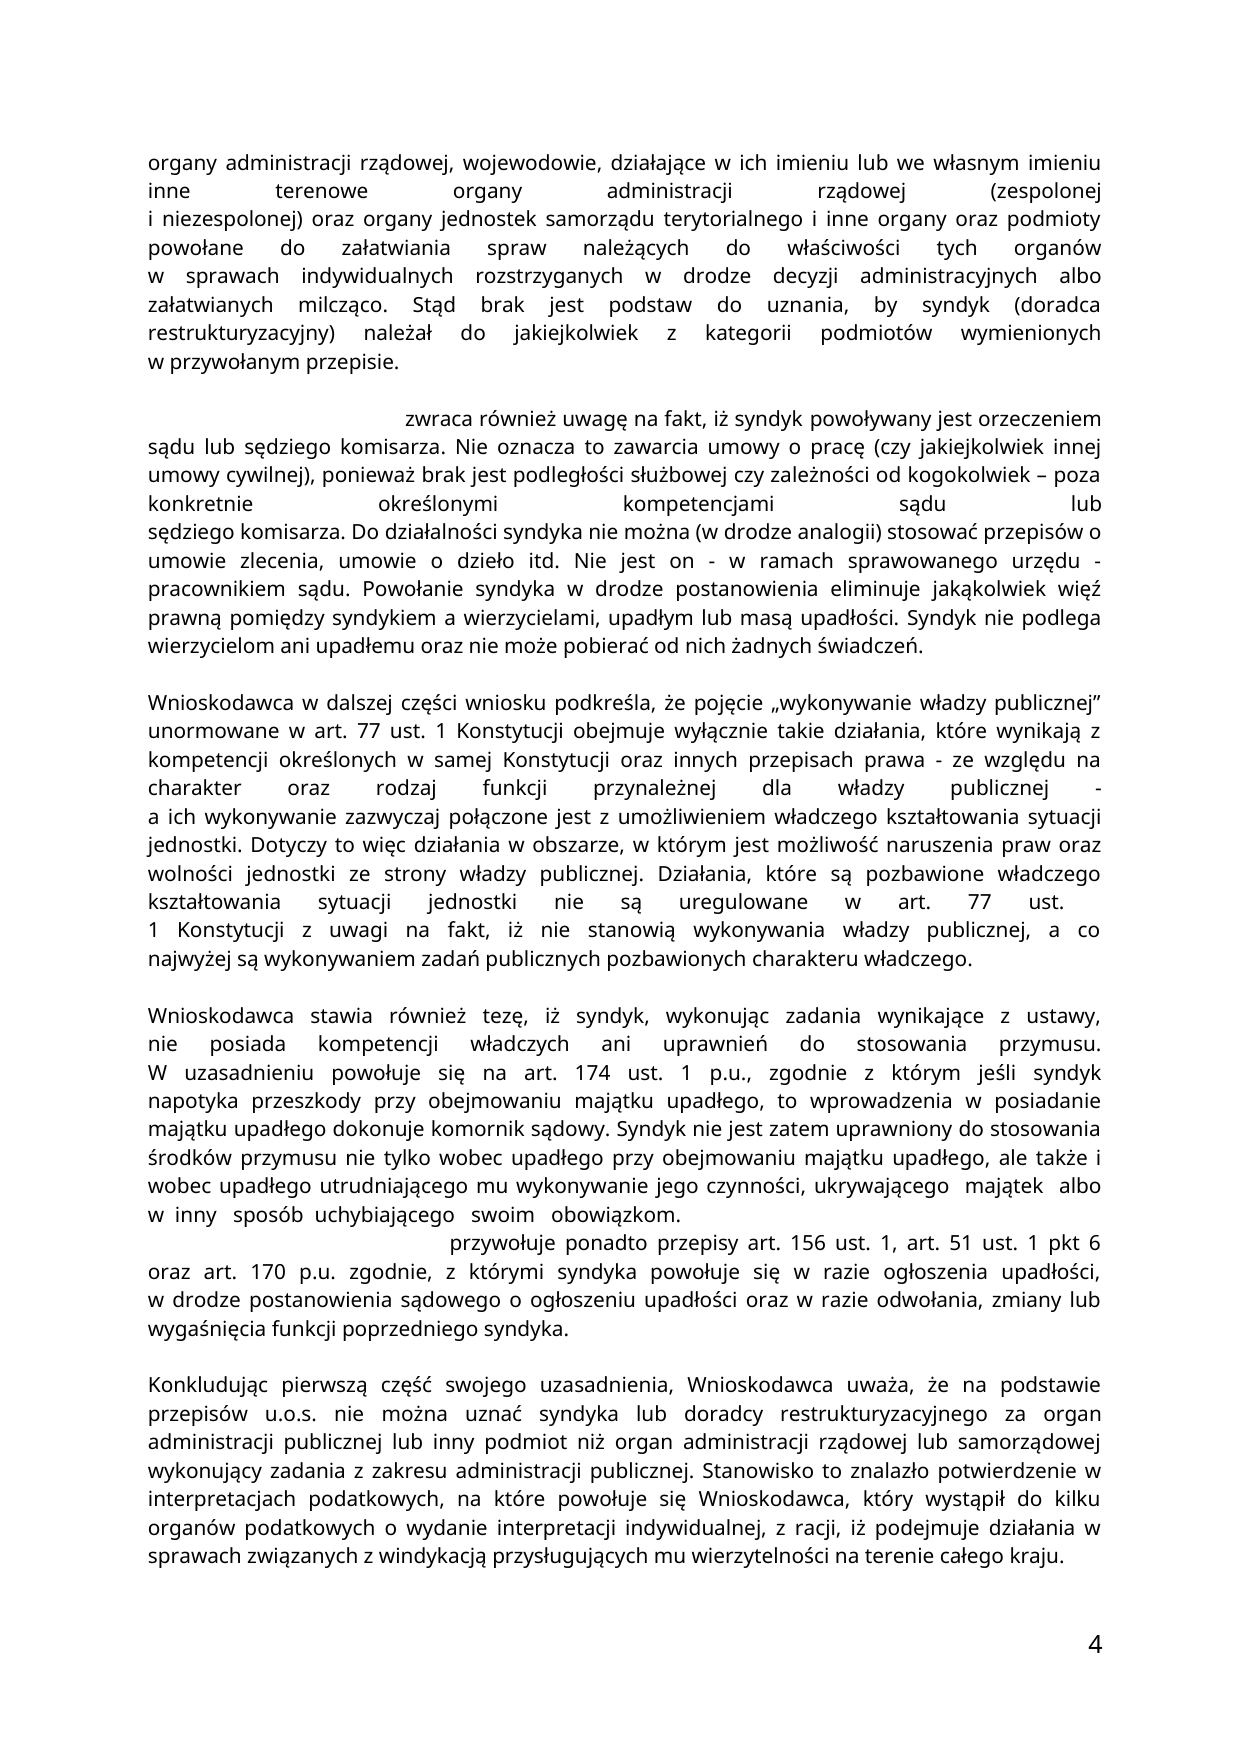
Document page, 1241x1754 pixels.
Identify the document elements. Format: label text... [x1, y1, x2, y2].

text Wnioskodawca w dalszej części wniosku podkreśla, że pojęcie „wykonywanie władzy publicznej” unormowane w art. 77 ust. 1 Konstytucji obejmuje wyłącznie takie działania, które wynikają z kompetencji określonych w samej Konstytucji oraz innych przepisach prawa - ze względu na charakter oraz rodzaj funkcji przynależnej dla władzy publicznej - a ich wykonywanie zazwyczaj połączone jest z umożliwieniem władczego kształtowania sytuacji jednostki. Dotyczy to więc działania w obszarze, w którym jest możliwość naruszenia praw oraz wolności jednostki ze strony władzy publicznej. Działania, które są pozbawione władczego kształtowania sytuacji jednostki nie są uregulowane w art. 77 ust. 1 Konstytucji z uwagi na fakt, iż nie stanowią wykonywania władzy publicznej, a co najwyżej są wykonywaniem zadań publicznych pozbawionych charakteru władczego. [148, 688, 1102, 972]
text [148, 148, 1102, 375]
text zwraca również uwagę na fakt, iż syndyk powoływany jest orzeczeniem sądu lub sędziego komisarza. Nie oznacza to zawarcia umowy o pracę (czy jakiejkolwiek innej umowy cywilnej), ponieważ brak jest podległości służbowej czy zależności od kogokolwiek – poza konkretnie określonymi kompetencjami sądu lub sędziego komisarza. Do działalności syndyka nie można (w drodze analogii) stosować przepisów o umowie zlecenia, umowie o dzieło itd. Nie jest on - w ramach sprawowanego urzędu - pracownikiem sądu. Powołanie syndyka w drodze postanowienia eliminuje jakąkolwiek więź prawną pomiędzy syndykiem a wierzycielami, upadłym lub masą upadłości. Syndyk nie podlega wierzycielom ani upadłemu oraz nie może pobierać od nich żadnych świadczeń. [148, 404, 1102, 659]
text Wnioskodawca stawia również tezę, iż syndyk, wykonując zadania wynikające z ustawy, nie posiada kompetencji władczych ani uprawnień do stosowania przymusu. W uzasadnieniu powołuje się na art. 174 ust. 1 p.u., zgodnie z którym jeśli syndyk napotyka przeszkody przy obejmowaniu majątku upadłego, to wprowadzenia w posiadanie majątku upadłego dokonuje komornik sądowy. Syndyk nie jest zatem uprawniony do stosowania środków przymusu nie tylko wobec upadłego przy obejmowaniu majątku upadłego, ale także i wobec upadłego utrudniającego mu wykonywanie jego czynności, ukrywającego majątek albo w inny sposób uchybiającego swoim obowiązkom. [148, 1001, 1102, 1228]
text Konkludując pierwszą część swojego uzasadnienia, Wnioskodawca uważa, że na podstawie przepisów u.o.s. nie można uznać syndyka lub doradcy restrukturyzacyjnego za organ administracji publicznej lub inny podmiot niż organ administracji rządowej lub samorządowej wykonujący zadania z zakresu administracji publicznej. Stanowisko to znalazło potwierdzenie w interpretacjach podatkowych, na które powołuje się Wnioskodawca, który wystąpił do kilku organów podatkowych o wydanie interpretacji indywidualnej, z racji, iż podejmuje działania w sprawach związanych z windykacją przysługujących mu wierzytelności na terenie całego kraju. [148, 1371, 1102, 1569]
text przywołuje ponadto przepisy art. 156 ust. 1, art. 51 ust. 1 pkt 6 oraz art. 170 p.u. zgodnie, z którymi syndyka powołuje się w razie ogłoszenia upadłości, w drodze postanowienia sądowego o ogłoszeniu upadłości oraz w razie odwołania, zmiany lub wygaśnięcia funkcji poprzedniego syndyka. [148, 1228, 1102, 1342]
